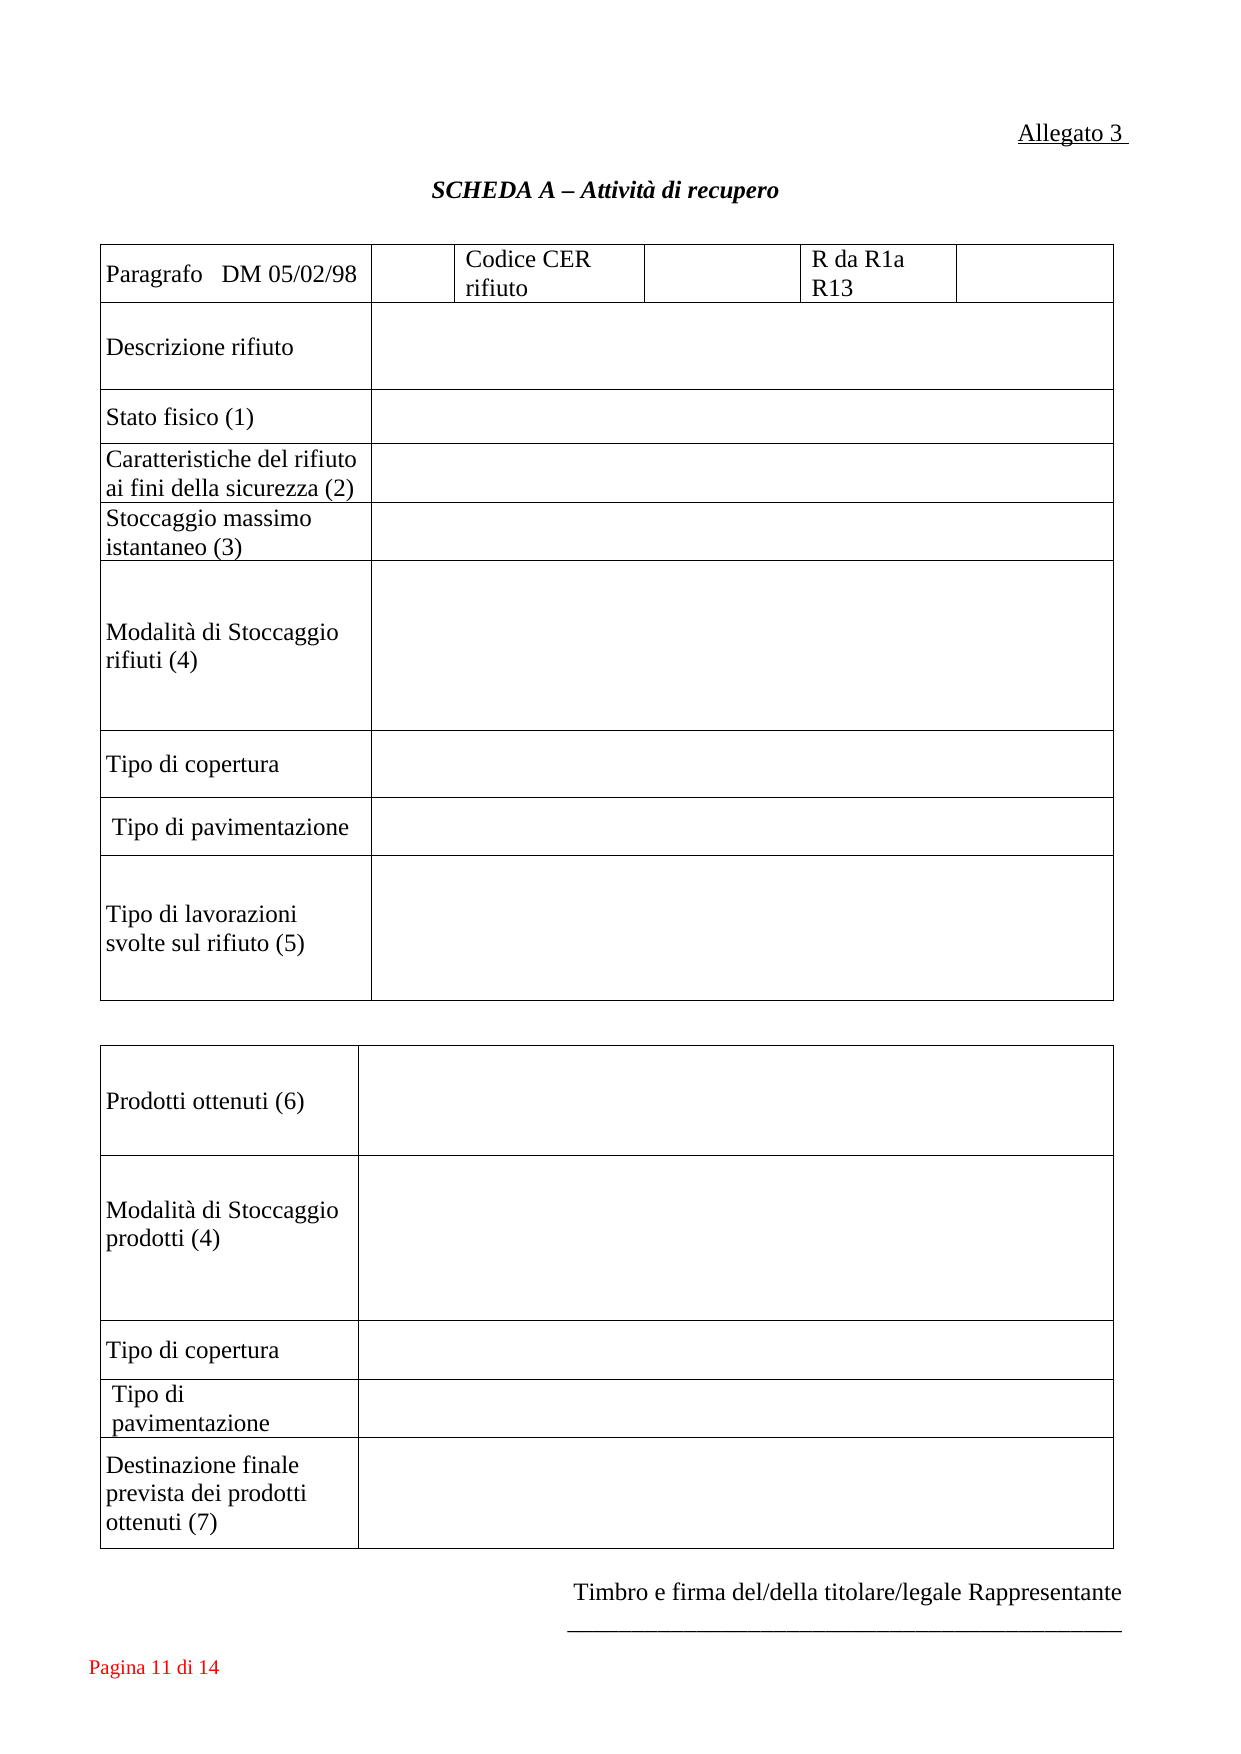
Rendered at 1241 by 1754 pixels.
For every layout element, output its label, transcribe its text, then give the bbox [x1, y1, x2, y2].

table_cell [372, 503, 1113, 560]
text SCHEDA A – Attività di recupero [89, 176, 1122, 204]
table_cell [372, 303, 1113, 389]
table_cell [372, 444, 1113, 502]
text Allegato 3 [89, 118, 1122, 147]
table_header [957, 245, 1113, 302]
table_cell [359, 1438, 1113, 1548]
table_cell [372, 731, 1113, 797]
table_header [645, 245, 800, 302]
table_header R da R1a R13 [801, 245, 956, 302]
table_cell Modalità di Stoccaggio prodotti (4) [101, 1156, 358, 1320]
table_cell [359, 1321, 1113, 1378]
table_header [359, 1046, 1113, 1154]
table_header Prodotti ottenuti (6) [101, 1046, 358, 1154]
table_cell [359, 1380, 1113, 1437]
table_cell Tipo di pavimentazione [101, 798, 371, 855]
table_cell Tipo di lavorazioni svolte sul rifiuto (5) [101, 856, 371, 1000]
table_cell Stoccaggio massimo istantaneo (3) [101, 503, 371, 560]
table_cell [359, 1156, 1113, 1320]
table_cell [372, 856, 1113, 1000]
text Timbro e firma del/della titolare/legale Rappresentante ___________________________________________ [89, 1577, 1122, 1635]
table_cell Tipo di pavimentazione [101, 1380, 358, 1437]
table_cell [372, 561, 1113, 729]
table_header [372, 245, 454, 302]
table_cell Descrizione rifiuto [101, 303, 371, 389]
table_header Paragrafo DM 05/02/98 [101, 245, 371, 302]
table_cell Tipo di copertura [101, 731, 371, 797]
table_cell Stato fisico (1) [101, 390, 371, 443]
table_cell Caratteristiche del rifiuto ai fini della sicurezza (2) [101, 444, 371, 502]
table_cell Tipo di copertura [101, 1321, 358, 1378]
table_cell [372, 390, 1113, 443]
table_header Codice CER rifiuto [455, 245, 644, 302]
table_cell Destinazione finale prevista dei prodotti ottenuti (7) [101, 1438, 358, 1548]
table_cell Modalità di Stoccaggio rifiuti (4) [101, 561, 371, 729]
table_cell [372, 798, 1113, 855]
